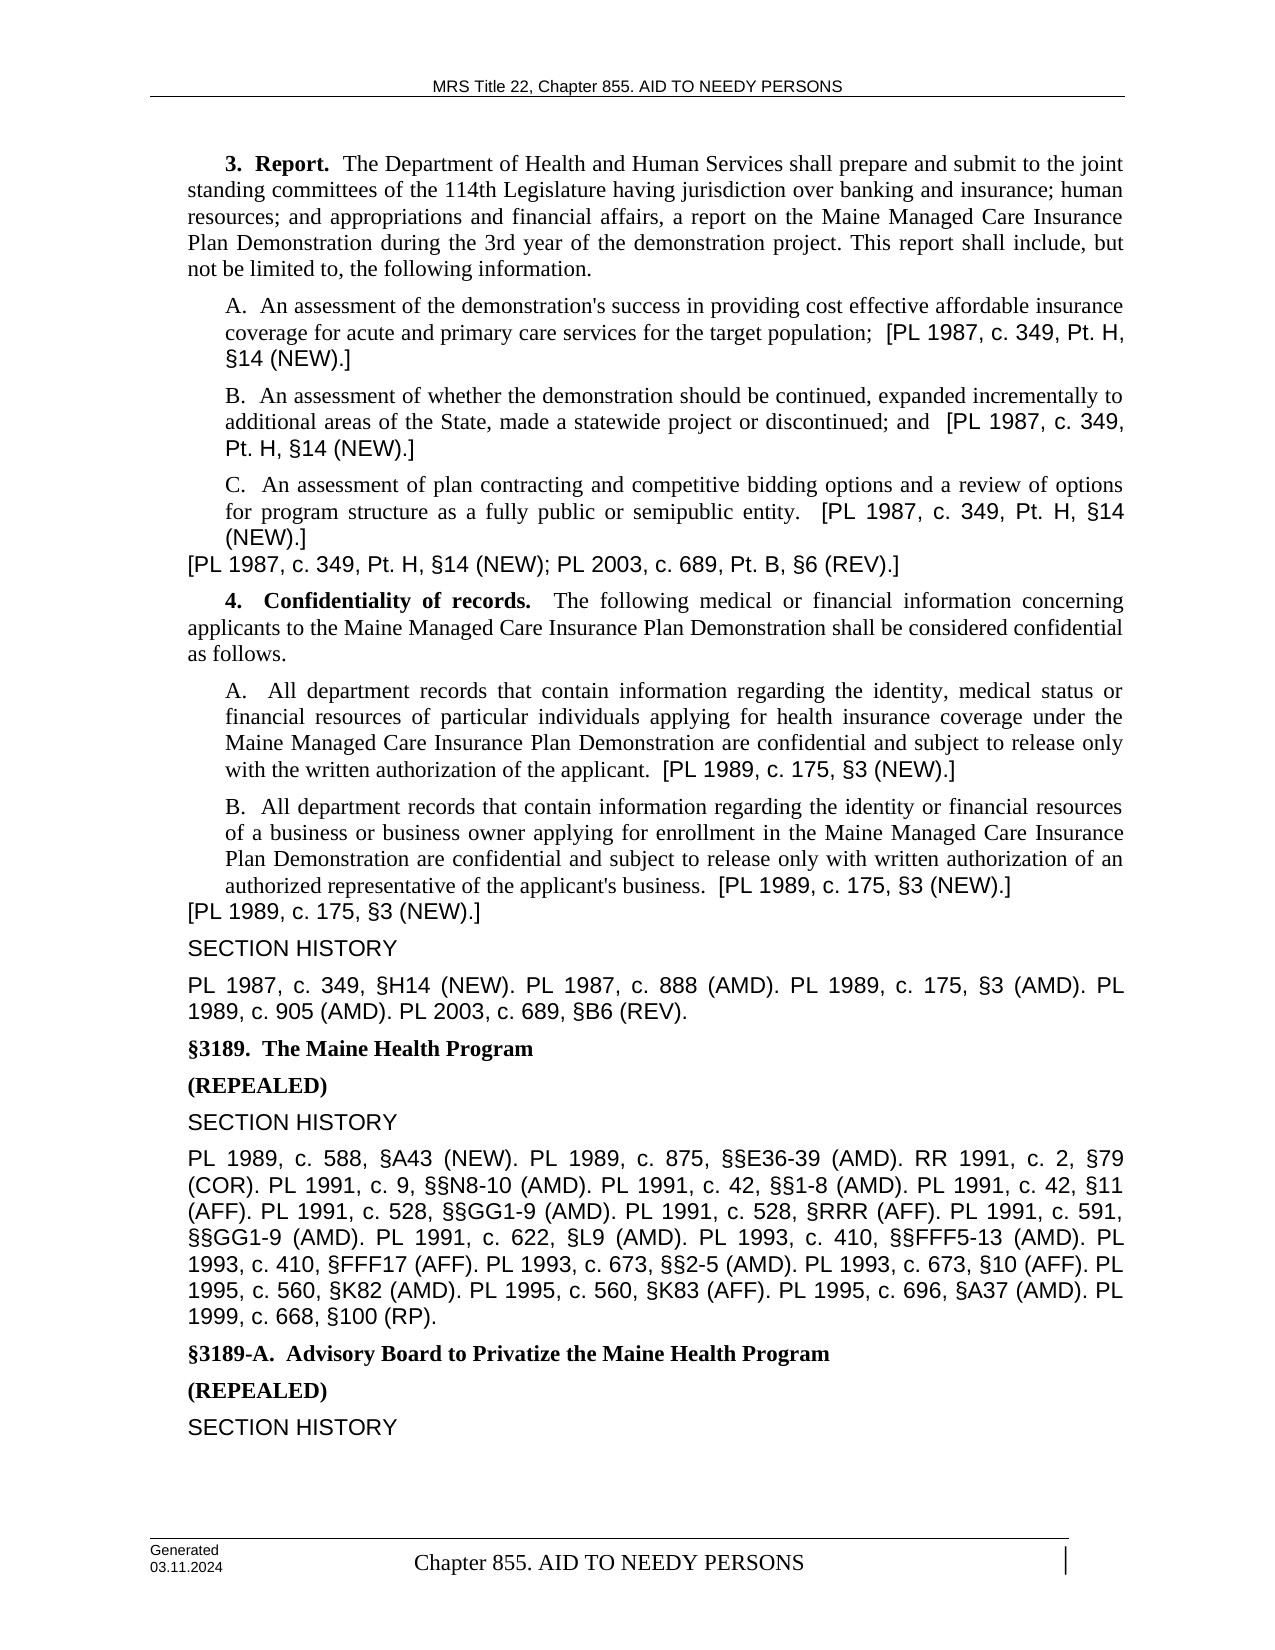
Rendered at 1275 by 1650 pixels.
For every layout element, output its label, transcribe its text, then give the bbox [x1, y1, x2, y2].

text A. An assessment of the demonstration's success in providing cost effective affordable insurance coverage for acute and primary care services for the target population; [PL 1987, c. 349, Pt. H, §14 (NEW).] [225, 292, 1125, 371]
text A. All department records that contain information regarding the identity, medical status or financial resources of particular individuals applying for health insurance coverage under the Maine Managed Care Insurance Plan Demonstration are confidential and subject to release only with the written authorization of the applicant. [PL 1989, c. 175, §3 (NEW).] [225, 677, 1125, 782]
text PL 1987, c. 349, §H14 (NEW). PL 1987, c. 888 (AMD). PL 1989, c. 175, §3 (AMD). PL 1989, c. 905 (AMD). PL 2003, c. 689, §B6 (REV). [187, 972, 1125, 1024]
text SECTION HISTORY [187, 935, 1125, 961]
text (REPEALED) [187, 1377, 1125, 1403]
text SECTION HISTORY [187, 1108, 1125, 1135]
text C. An assessment of plan contracting and competitive bidding options and a review of options for program structure as a fully public or semipublic entity. [PL 1987, c. 349, Pt. H, §14 (NEW).] [225, 471, 1125, 551]
text PL 1989, c. 588, §A43 (NEW). PL 1989, c. 875, §§E36-39 (AMD). RR 1991, c. 2, §79 (COR). PL 1991, c. 9, §§N8-10 (AMD). PL 1991, c. 42, §§1-8 (AMD). PL 1991, c. 42, §11 (AFF). PL 1991, c. 528, §§GG1-9 (AMD). PL 1991, c. 528, §RRR (AFF). PL 1991, c. 591, §§GG1-9 (AMD). PL 1991, c. 622, §L9 (AMD). PL 1993, c. 410, §§FFF5-13 (AMD). PL 1993, c. 410, §FFF17 (AFF). PL 1993, c. 673, §§2-5 (AMD). PL 1993, c. 673, §10 (AFF). PL 1995, c. 560, §K82 (AMD). PL 1995, c. 560, §K83 (AFF). PL 1995, c. 696, §A37 (AMD). PL 1999, c. 668, §100 (RP). [187, 1145, 1125, 1330]
text B. An assessment of whether the demonstration should be continued, expanded incrementally to additional areas of the State, made a statewide project or discontinued; and [PL 1987, c. 349, Pt. H, §14 (NEW).] [225, 382, 1125, 461]
text 4. Confidentiality of records. The following medical or financial information concerning applicants to the Maine Managed Care Insurance Plan Demonstration shall be considered confidential as follows. [187, 587, 1125, 666]
text [PL 1989, c. 175, §3 (NEW).] [187, 898, 1125, 924]
text 3. Report. The Department of Health and Human Services shall prepare and submit to the joint standing committees of the 114th Legislature having jurisdiction over banking and insurance; human resources; and appropriations and financial affairs, a report on the Maine Managed Care Insurance Plan Demonstration during the 3rd year of the demonstration project. This report shall include, but not be limited to, the following information. [187, 150, 1125, 282]
text [PL 1987, c. 349, Pt. H, §14 (NEW); PL 2003, c. 689, Pt. B, §6 (REV).] [187, 551, 1125, 577]
text §3189. The Maine Health Program [187, 1035, 1125, 1061]
text §3189-A. Advisory Board to Privatize the Maine Health Program [187, 1340, 1125, 1366]
text B. All department records that contain information regarding the identity or financial resources of a business or business owner applying for enrollment in the Maine Managed Care Insurance Plan Demonstration are confidential and subject to release only with written authorization of an authorized representative of the applicant's business. [PL 1989, c. 175, §3 (NEW).] [225, 793, 1125, 898]
text SECTION HISTORY [187, 1414, 1125, 1440]
text (REPEALED) [187, 1072, 1125, 1098]
